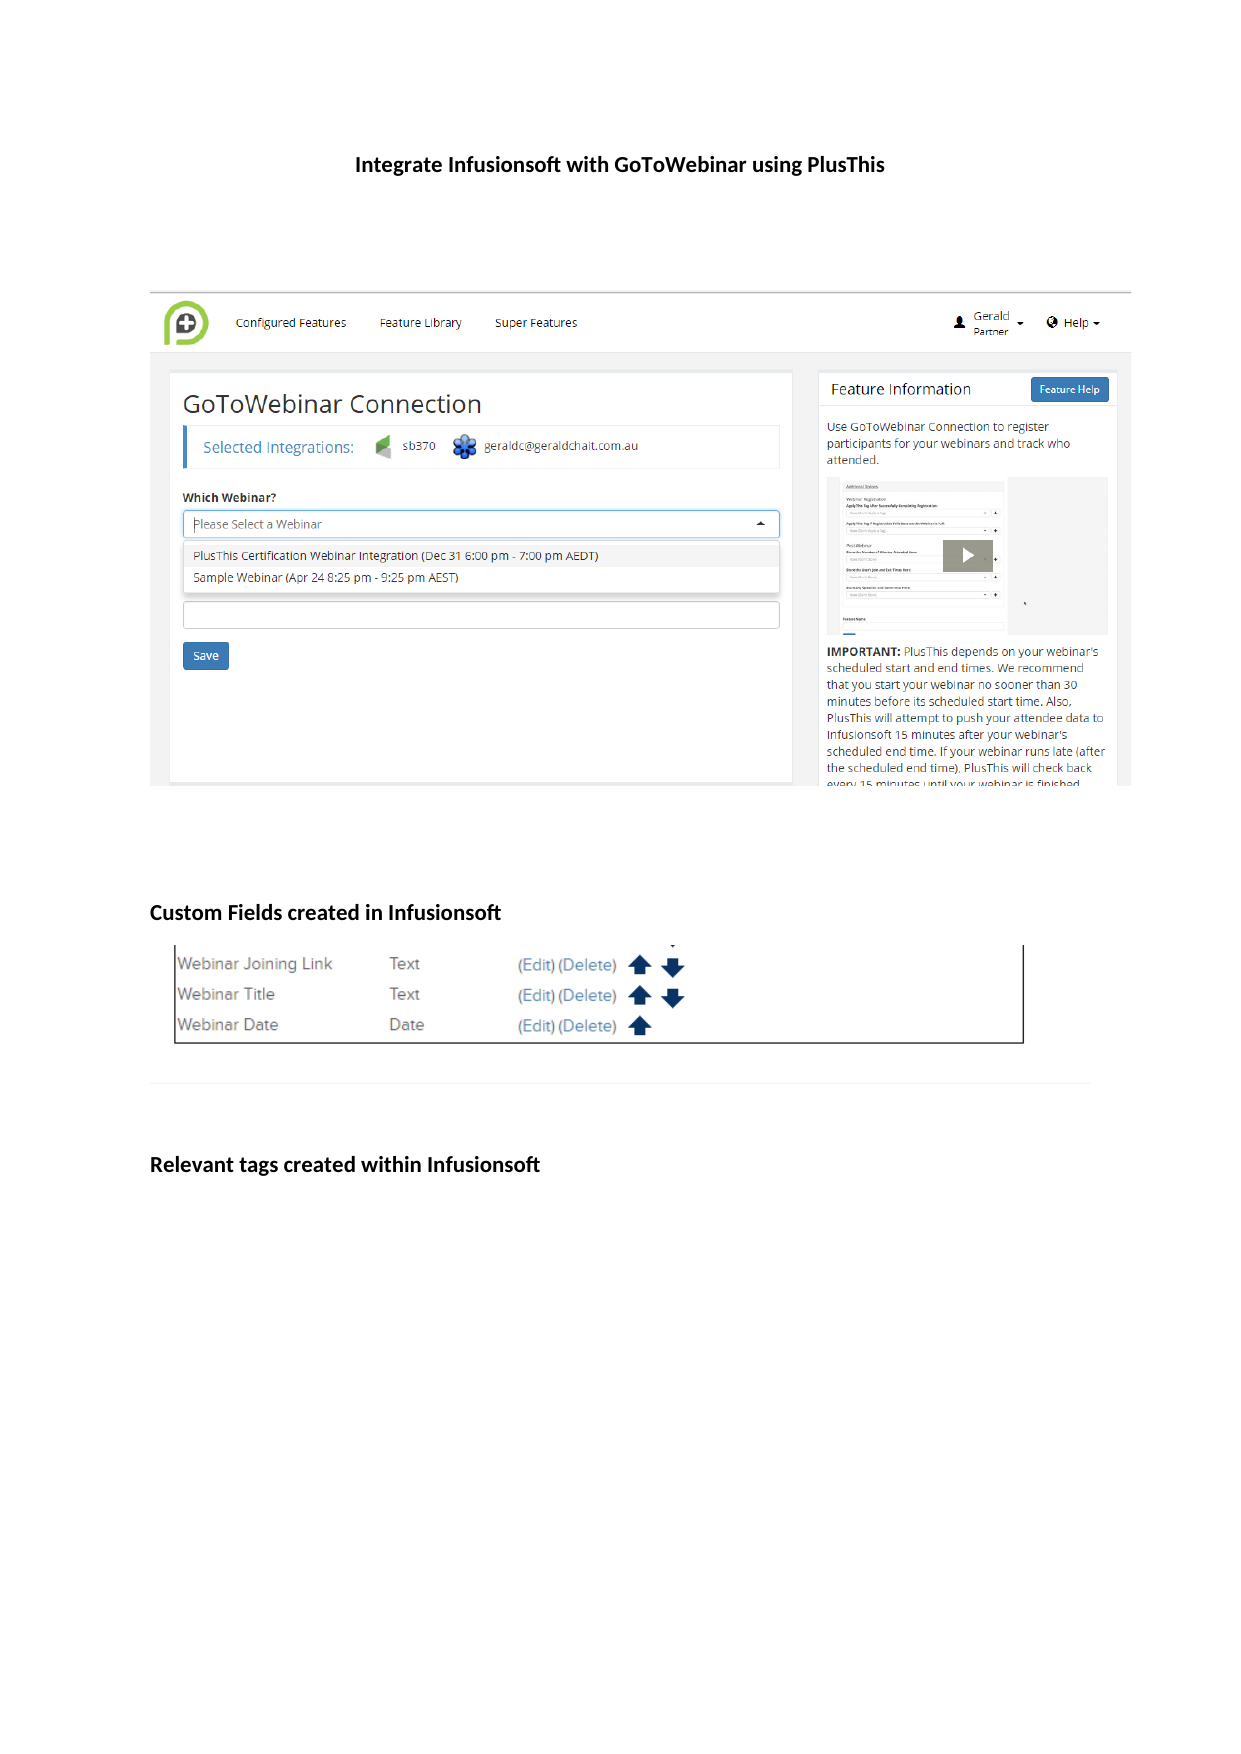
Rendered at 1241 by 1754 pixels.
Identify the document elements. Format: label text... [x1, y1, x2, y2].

text Custom Fields created in Infusionsoft [150, 898, 1090, 927]
text Integrate Infusionsoft with GoToWebinar using PlusThis [150, 150, 1090, 178]
picture [150, 945, 1091, 1084]
picture [150, 290, 1132, 786]
text Relevant tags created within Infusionsoft [150, 1150, 1090, 1178]
